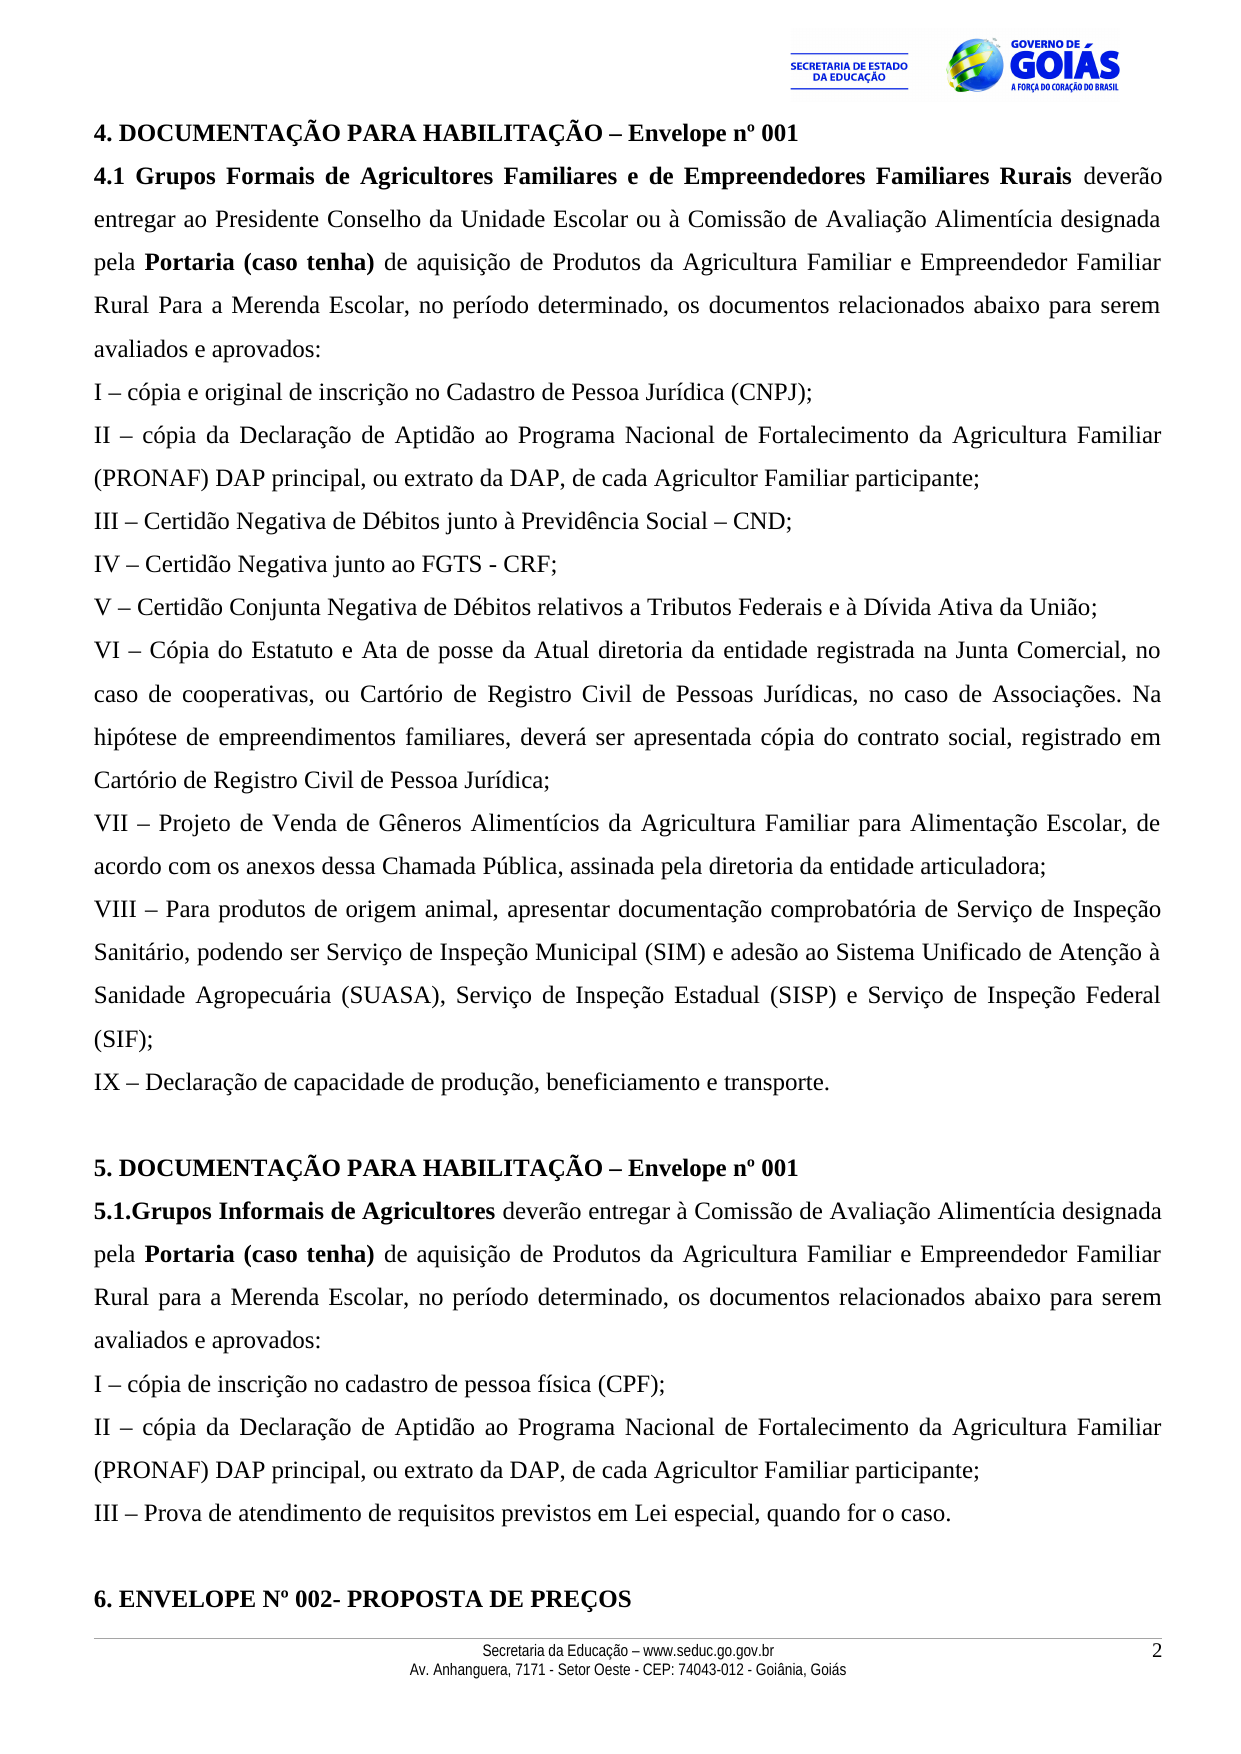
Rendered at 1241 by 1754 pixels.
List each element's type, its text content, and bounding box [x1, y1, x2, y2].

text 5.1.Grupos Informais de Agricultores deverão entregar à Comissão de Avaliação Alimentícia designada pela Portaria (caso tenha) de aquisição de Produtos da Agricultura Familiar e Empreendedor Familiar Rural para a Merenda Escolar, no período determinado, os documentos relacionados abaixo para serem avaliados e aprovados: [94, 1196, 1162, 1354]
text IV – Certidão Negativa junto ao FGTS - CRF; [94, 549, 1162, 578]
text V – Certidão Conjunta Negativa de Débitos relativos a Tributos Federais e à Dívida Ativa da União; [94, 592, 1162, 621]
text VIII – Para produtos de origem animal, apresentar documentação comprobatória de Serviço de Inspeção Sanitário, podendo ser Serviço de Inspeção Municipal (SIM) e adesão ao Sistema Unificado de Atenção à Sanidade Agropecuária (SUASA), Serviço de Inspeção Estadual (SISP) e Serviço de Inspeção Federal (SIF); [94, 894, 1162, 1052]
text I – cópia e original de inscrição no Cadastro de Pessoa Jurídica (CNPJ); [94, 377, 1162, 406]
text II – cópia da Declaração de Aptidão ao Programa Nacional de Fortalecimento da Agricultura Familiar (PRONAF) DAP principal, ou extrato da DAP, de cada Agricultor Familiar participante; [94, 1412, 1162, 1484]
text III – Prova de atendimento de requisitos previstos em Lei especial, quando for o caso. [94, 1498, 1162, 1527]
text VII – Projeto de Venda de Gêneros Alimentícios da Agricultura Familiar para Alimentação Escolar, de acordo com os anexos dessa Chamada Pública, assinada pela diretoria da entidade articuladora; [94, 808, 1162, 880]
picture [790, 28, 1121, 102]
text I – cópia de inscrição no cadastro de pessoa física (CPF); [94, 1369, 1162, 1397]
text III – Certidão Negativa de Débitos junto à Previdência Social – CND; [94, 506, 1162, 535]
text II – cópia da Declaração de Aptidão ao Programa Nacional de Fortalecimento da Agricultura Familiar (PRONAF) DAP principal, ou extrato da DAP, de cada Agricultor Familiar participante; [94, 420, 1162, 492]
text 4.1 Grupos Formais de Agricultores Familiares e de Empreendedores Familiares Rurais deverão entregar ao Presidente Conselho da Unidade Escolar ou à Comissão de Avaliação Alimentícia designada pela Portaria (caso tenha) de aquisição de Produtos da Agricultura Familiar e Empreendedor Familiar Rural Para a Merenda Escolar, no período determinado, os documentos relacionados abaixo para serem avaliados e aprovados: [94, 161, 1162, 362]
text 5. DOCUMENTAÇÃO PARA HABILITAÇÃO – Envelope nº 001 [94, 1153, 1162, 1182]
text 4. DOCUMENTAÇÃO PARA HABILITAÇÃO – Envelope nº 001 [94, 118, 1162, 147]
text 6. ENVELOPE Nº 002- PROPOSTA DE PREÇOS [94, 1584, 1162, 1613]
text VI – Cópia do Estatuto e Ata de posse da Atual diretoria da entidade registrada na Junta Comercial, no caso de cooperativas, ou Cartório de Registro Civil de Pessoas Jurídicas, no caso de Associações. Na hipótese de empreendimentos familiares, deverá ser apresentada cópia do contrato social, registrado em Cartório de Registro Civil de Pessoa Jurídica; [94, 636, 1162, 794]
text IX – Declaração de capacidade de produção, beneficiamento e transporte. [94, 1067, 1162, 1096]
